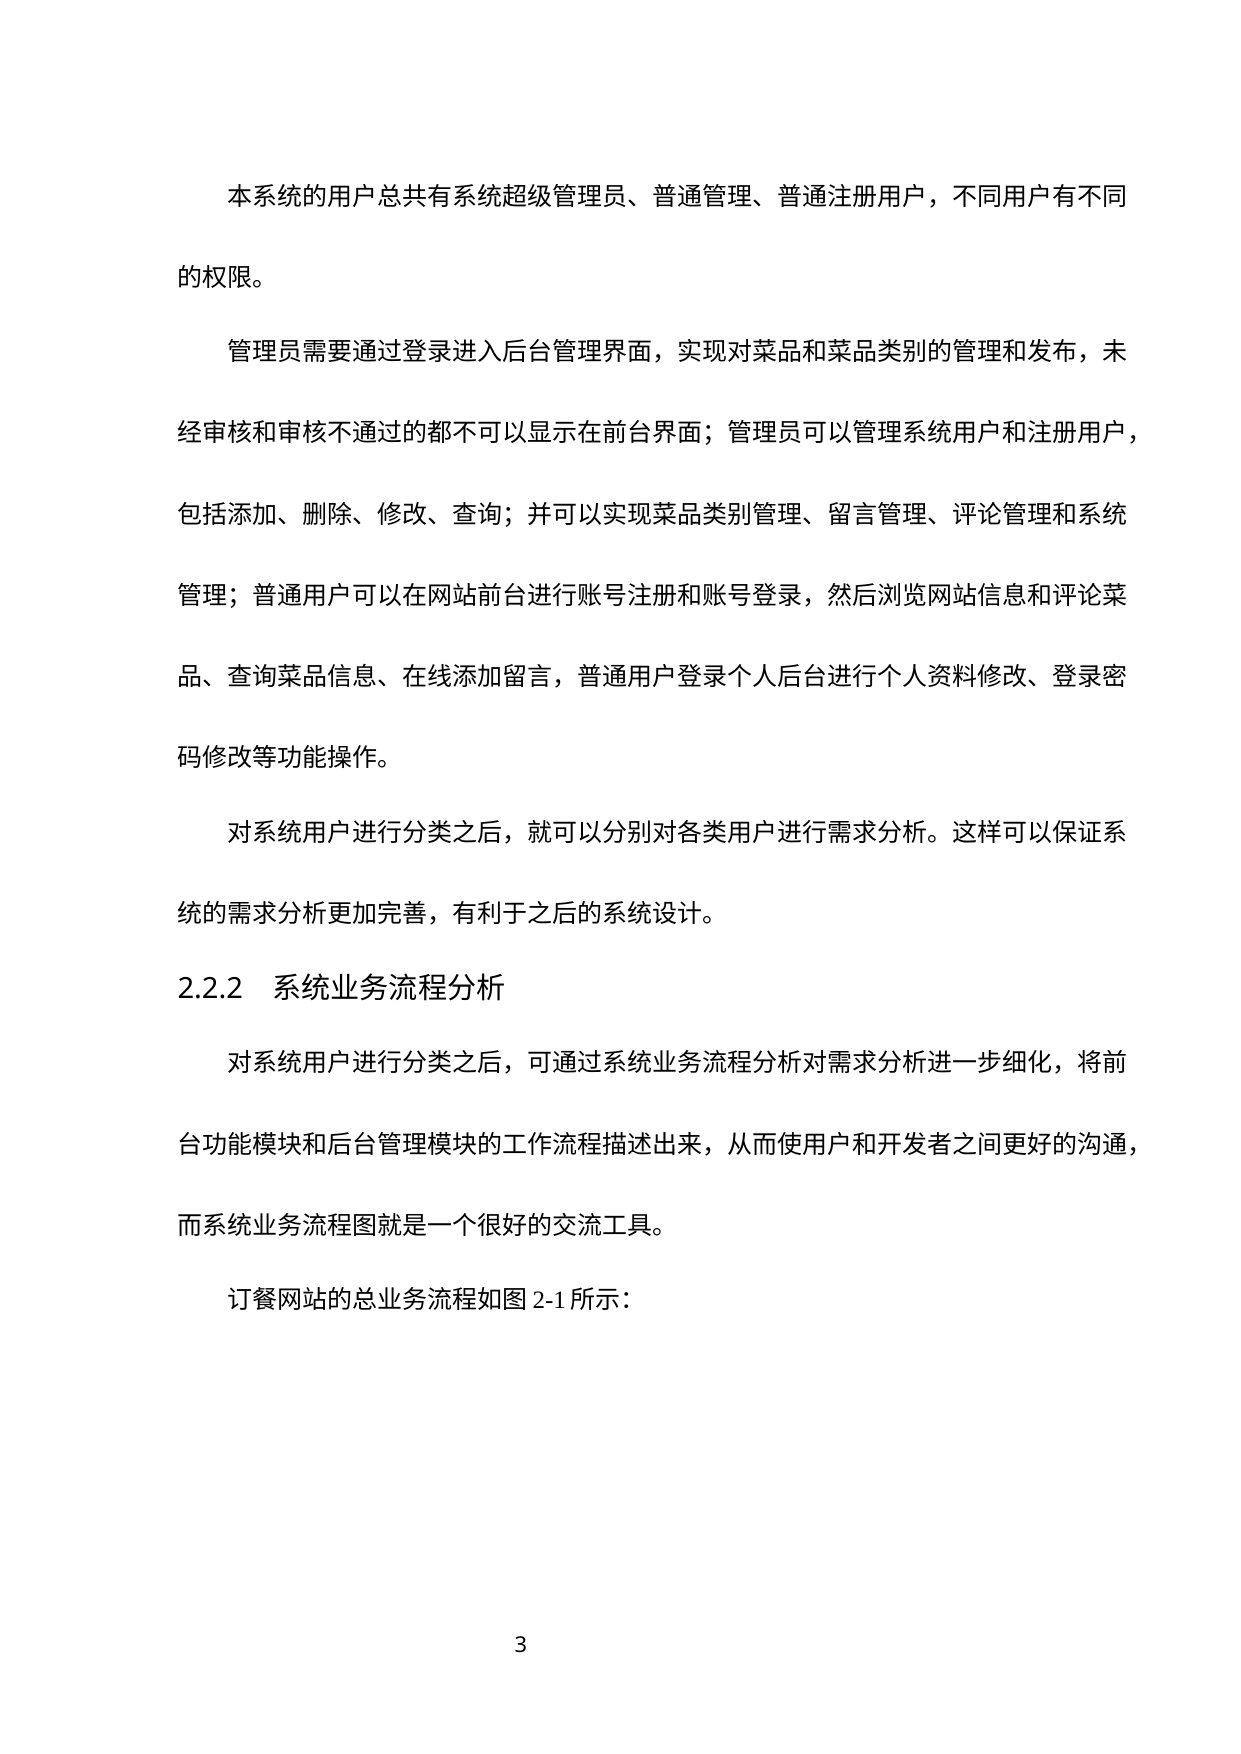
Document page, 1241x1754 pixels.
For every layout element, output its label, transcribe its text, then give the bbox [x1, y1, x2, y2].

text 2.2.2 系统业务流程分析 [177, 953, 1152, 1018]
text 订餐网站的总业务流程如图2-1所示： [177, 1265, 1152, 1330]
text 管理员需要通过登录进入后台管理界面，实现对菜品和菜品类别的管理和发布，未经审核和审核不通过的都不可以显示在前台界面；管理员可以管理系统用户和注册用户，包括添加、删除、修改、查询；并可以实现菜品类别管理、留言管理、评论管理和系统管理；普通用户可以在网站前台进行账号注册和账号登录，然后浏览网站信息和评论菜品、查询菜品信息、在线添加留言，普通用户登录个人后台进行个人资料修改、登录密码修改等功能操作。 [177, 317, 1152, 788]
text 对系统用户进行分类之后，就可以分别对各类用户进行需求分析。这样可以保证系统的需求分析更加完善，有利于之后的系统设计。 [177, 798, 1152, 944]
text 本系统的用户总共有系统超级管理员、普通管理、普通注册用户，不同用户有不同的权限。 [177, 162, 1152, 308]
text 对系统用户进行分类之后，可通过系统业务流程分析对需求分析进一步细化，将前台功能模块和后台管理模块的工作流程描述出来，从而使用户和开发者之间更好的沟通，而系统业务流程图就是一个很好的交流工具。 [177, 1028, 1152, 1256]
